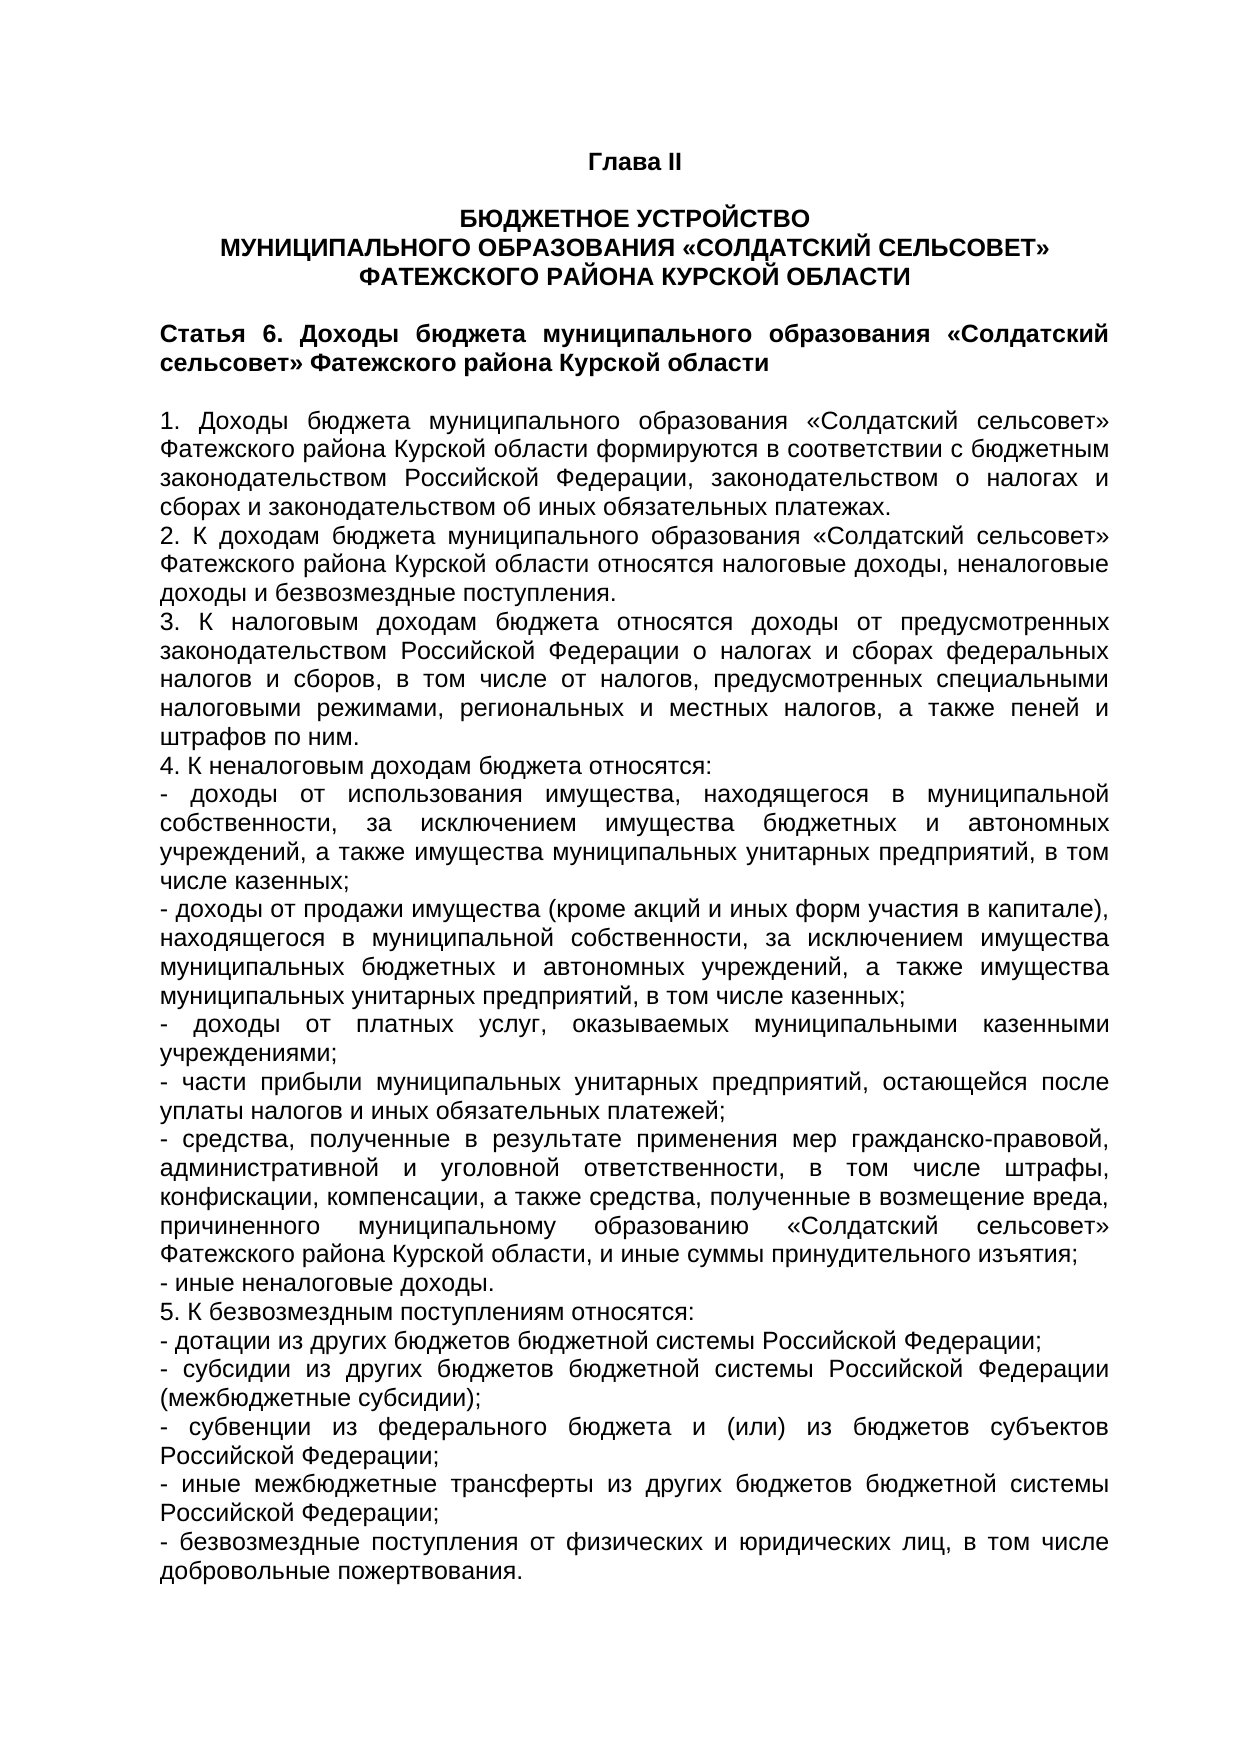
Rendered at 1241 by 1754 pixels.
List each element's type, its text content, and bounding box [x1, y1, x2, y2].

text БЮДЖЕТНОЕ УСТРОЙСТВО [159, 204, 1110, 233]
text - дотации из других бюджетов бюджетной системы Российской Федерации; [159, 1326, 1110, 1354]
text Глава II [159, 147, 1110, 176]
text 2. К доходам бюджета муниципального образования «Солдатский сельсовет» Фатежского района Курской области относятся налоговые доходы, неналоговые доходы и безвозмездные поступления. [159, 521, 1110, 607]
text - части прибыли муниципальных унитарных предприятий, остающейся после уплаты налогов и иных обязательных платежей; [159, 1067, 1110, 1124]
text - средства, полученные в результате применения мер гражданско-правовой, административной и уголовной ответственности, в том числе штрафы, конфискации, компенсации, а также средства, полученные в возмещение вреда, причиненного муниципальному образованию «Солдатский сельсовет» Фатежского района Курской области, и иные суммы принудительного изъятия; [159, 1124, 1110, 1268]
text 1. Доходы бюджета муниципального образования «Солдатский сельсовет» Фатежского района Курской области формируются в соответствии с бюджетным законодательством Российской Федерации, законодательством о налогах и сборах и законодательством об иных обязательных платежах. [159, 406, 1110, 521]
text Статья 6. Доходы бюджета муниципального образования «Солдатский сельсовет» Фатежского района Курской области [159, 319, 1110, 377]
text - доходы от продажи имущества (кроме акций и иных форм участия в капитале), находящегося в муниципальной собственности, за исключением имущества муниципальных бюджетных и автономных учреждений, а также имущества муниципальных унитарных предприятий, в том числе казенных; [159, 894, 1110, 1009]
text - иные неналоговые доходы. [159, 1268, 1110, 1297]
text 3. К налоговым доходам бюджета относятся доходы от предусмотренных законодательством Российской Федерации о налогах и сборах федеральных налогов и сборов, в том числе от налогов, предусмотренных специальными налоговыми режимами, региональных и местных налогов, а также пеней и штрафов по ним. [159, 607, 1110, 751]
text 4. К неналоговым доходам бюджета относятся: [159, 751, 1110, 779]
text - доходы от платных услуг, оказываемых муниципальными казенными учреждениями; [159, 1009, 1110, 1067]
text - безвозмездные поступления от физических и юридических лиц, в том числе добровольные пожертвования. [159, 1527, 1110, 1584]
text - иные межбюджетные трансферты из других бюджетов бюджетной системы Российской Федерации; [159, 1469, 1110, 1527]
text МУНИЦИПАЛЬНОГО ОБРАЗОВАНИЯ «СОЛДАТСКИЙ СЕЛЬСОВЕТ» ФАТЕЖСКОГО РАЙОНА КУРСКОЙ ОБЛАСТИ [159, 233, 1110, 291]
text - доходы от использования имущества, находящегося в муниципальной собственности, за исключением имущества бюджетных и автономных учреждений, а также имущества муниципальных унитарных предприятий, в том числе казенных; [159, 779, 1110, 894]
text - субвенции из федерального бюджета и (или) из бюджетов субъектов Российской Федерации; [159, 1412, 1110, 1469]
text - субсидии из других бюджетов бюджетной системы Российской Федерации (межбюджетные субсидии); [159, 1354, 1110, 1412]
text 5. К безвозмездным поступлениям относятся: [159, 1297, 1110, 1326]
